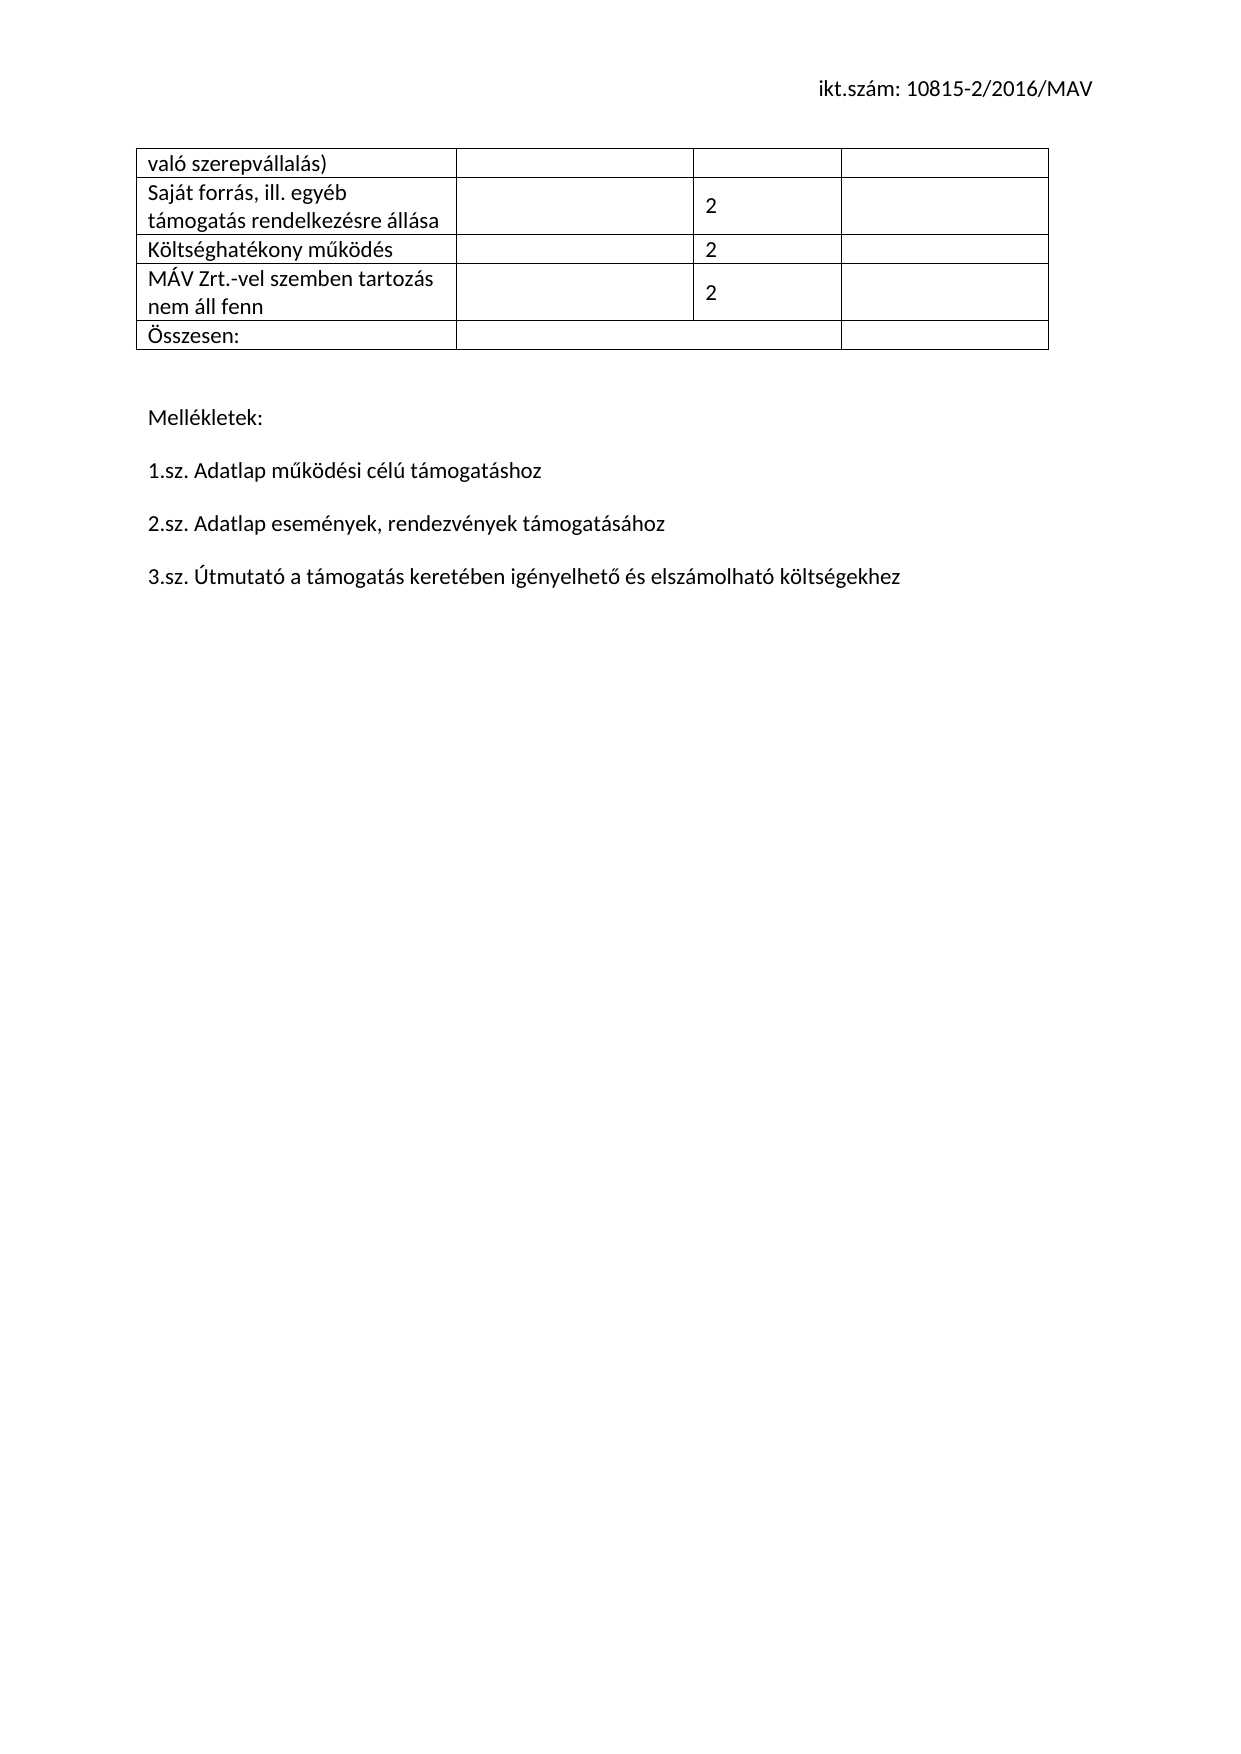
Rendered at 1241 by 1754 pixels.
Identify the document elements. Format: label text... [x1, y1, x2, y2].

text 3.sz. Útmutató a támogatás keretében igényelhető és elszámolható költségekhez [148, 562, 1093, 590]
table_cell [137, 149, 456, 177]
table_cell [457, 235, 693, 263]
table_cell 2 [694, 178, 841, 234]
table_cell 2 [694, 264, 841, 320]
table_cell [842, 178, 1048, 234]
table_cell [842, 264, 1048, 320]
text 1.sz. Adatlap működési célú támogatáshoz [148, 456, 1093, 484]
table_cell Összesen: [137, 321, 456, 349]
table_cell [842, 321, 1048, 349]
table_cell [457, 321, 841, 349]
table_cell [842, 235, 1048, 263]
text Mellékletek: [148, 403, 1093, 431]
table_cell Saját forrás, ill. egyéb támogatás rendelkezésre állása [137, 178, 456, 234]
table_cell [457, 264, 693, 320]
table_cell [842, 149, 1048, 177]
table_cell [457, 149, 693, 177]
text 2.sz. Adatlap események, rendezvények támogatásához [148, 509, 1093, 537]
table_cell 2 [694, 235, 841, 263]
table_cell 3 [694, 149, 841, 177]
table_cell [457, 178, 693, 234]
table_cell MÁV Zrt.-vel szemben tartozás nem áll fenn [137, 264, 456, 320]
table_cell Költséghatékony működés [137, 235, 456, 263]
